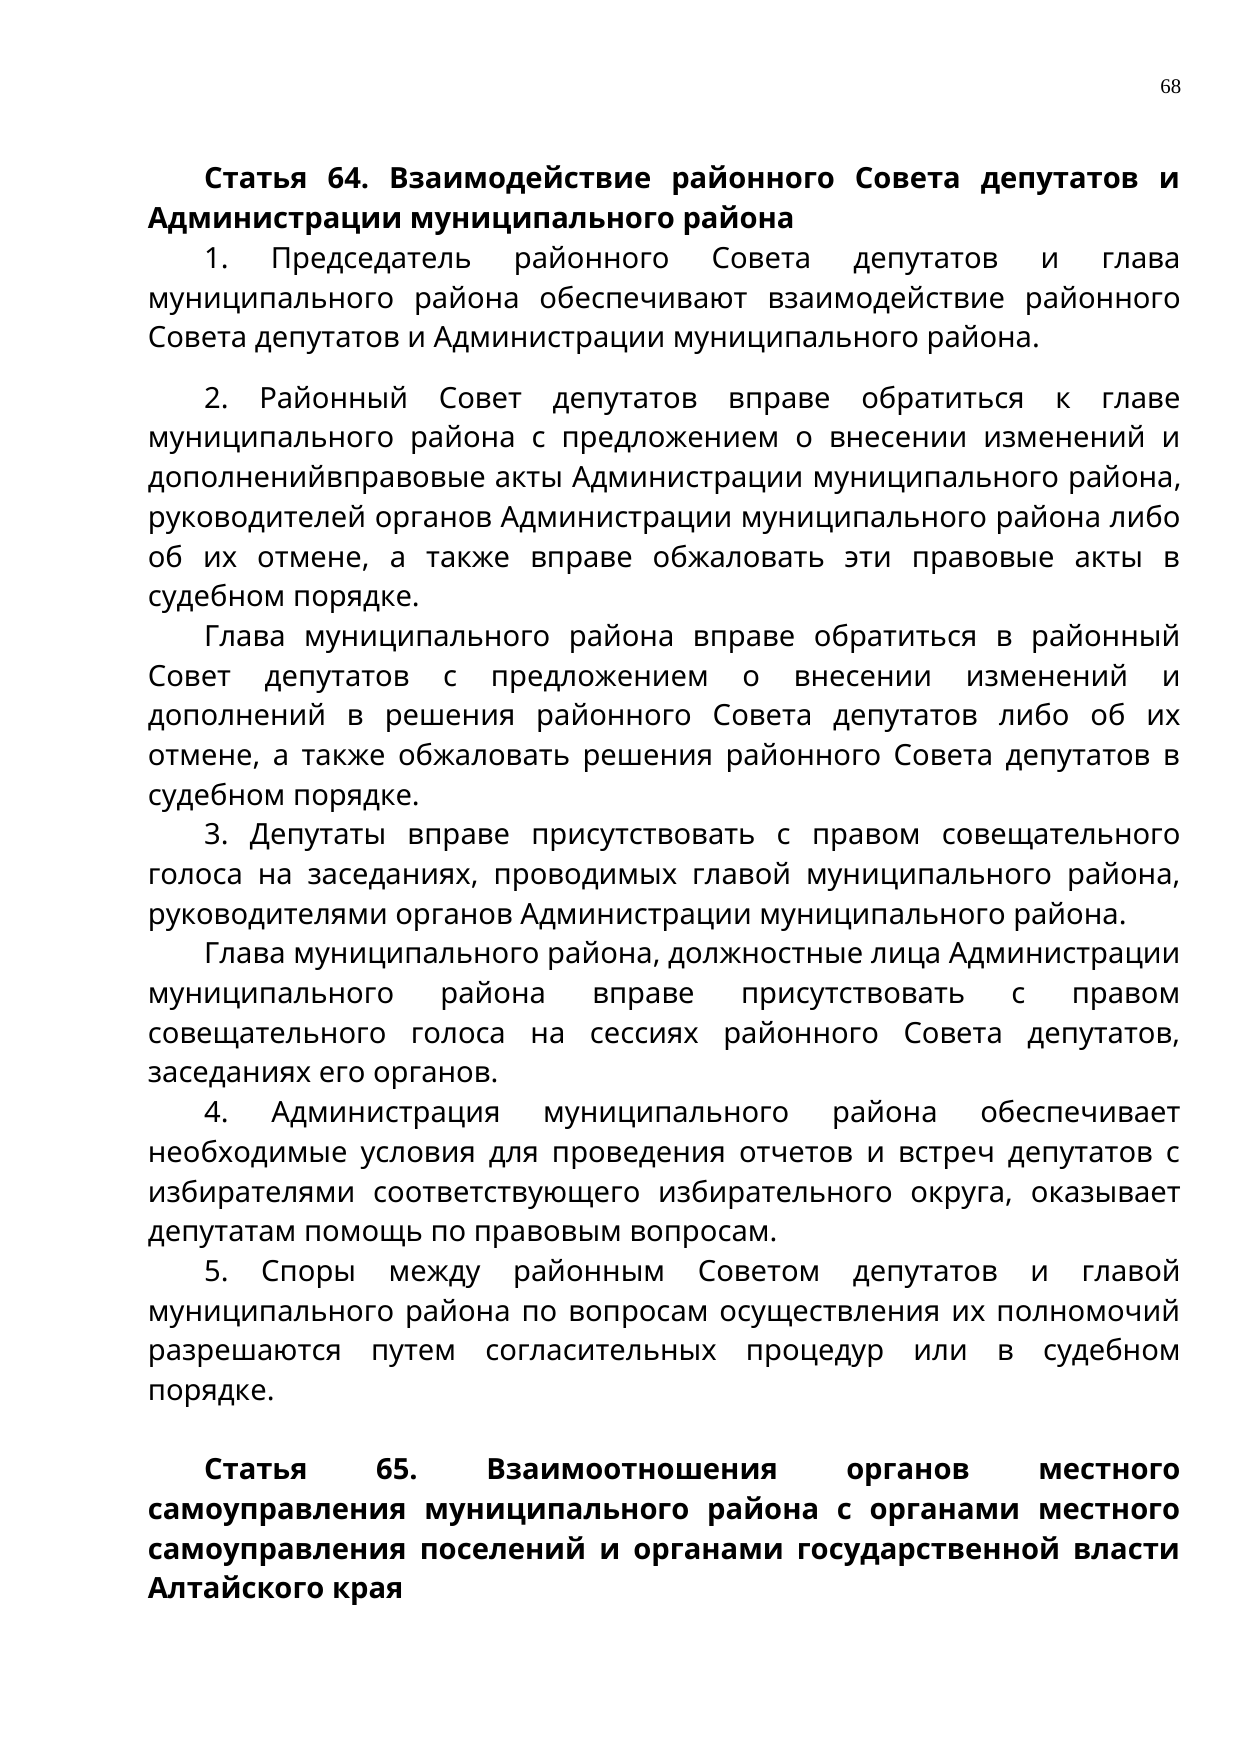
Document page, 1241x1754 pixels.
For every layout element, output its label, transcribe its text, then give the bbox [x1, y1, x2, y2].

text 5. Споры между районным Советом депутатов и главой муниципального района по вопросам осуществления их полномочий разрешаются путем согласительных процедур или в судебном порядке. [148, 1250, 1181, 1409]
text Глава муниципального района, должностные лица Администрации муниципального района вправе присутствовать с правом совещательного голоса на сессиях районного Совета депутатов, заседаниях его органов. [148, 933, 1181, 1091]
text 3. Депутаты вправе присутствовать с правом совещательного голоса на заседаниях, проводимых главой муниципального района, руководителями органов Администрации муниципального района. [148, 814, 1181, 933]
title Статья 64. Взаимодействие районного Совета депутатов и Администрации муниципального района [148, 158, 1181, 237]
title Статья 65. Взаимоотношения органов местного самоуправления муниципального района с органами местного самоуправления поселений и органами государственной власти Алтайского края [148, 1449, 1181, 1607]
text Глава муниципального района вправе обратиться в районный Совет депутатов с предложением о внесении изменений и дополнений в решения районного Совета депутатов либо об их отмене, а также обжаловать решения районного Совета депутатов в судебном порядке. [148, 615, 1181, 814]
text 1. Председатель районного Совета депутатов и глава муниципального района обеспечивают взаимодействие районного Совета депутатов и Администрации муниципального района. [148, 237, 1181, 356]
text 4. Администрация муниципального района обеспечивает необходимые условия для проведения отчетов и встреч депутатов с избирателями соответствующего избирательного округа, оказывает депутатам помощь по правовым вопросам. [148, 1091, 1181, 1250]
text 2. Районный Совет депутатов вправе обратиться к главе муниципального района с предложением о внесении изменений и дополненийвправовые акты Администрации муниципального района, руководителей органов Администрации муниципального района либо об их отмене, а также вправе обжаловать эти правовые акты в судебном порядке. [148, 377, 1181, 615]
